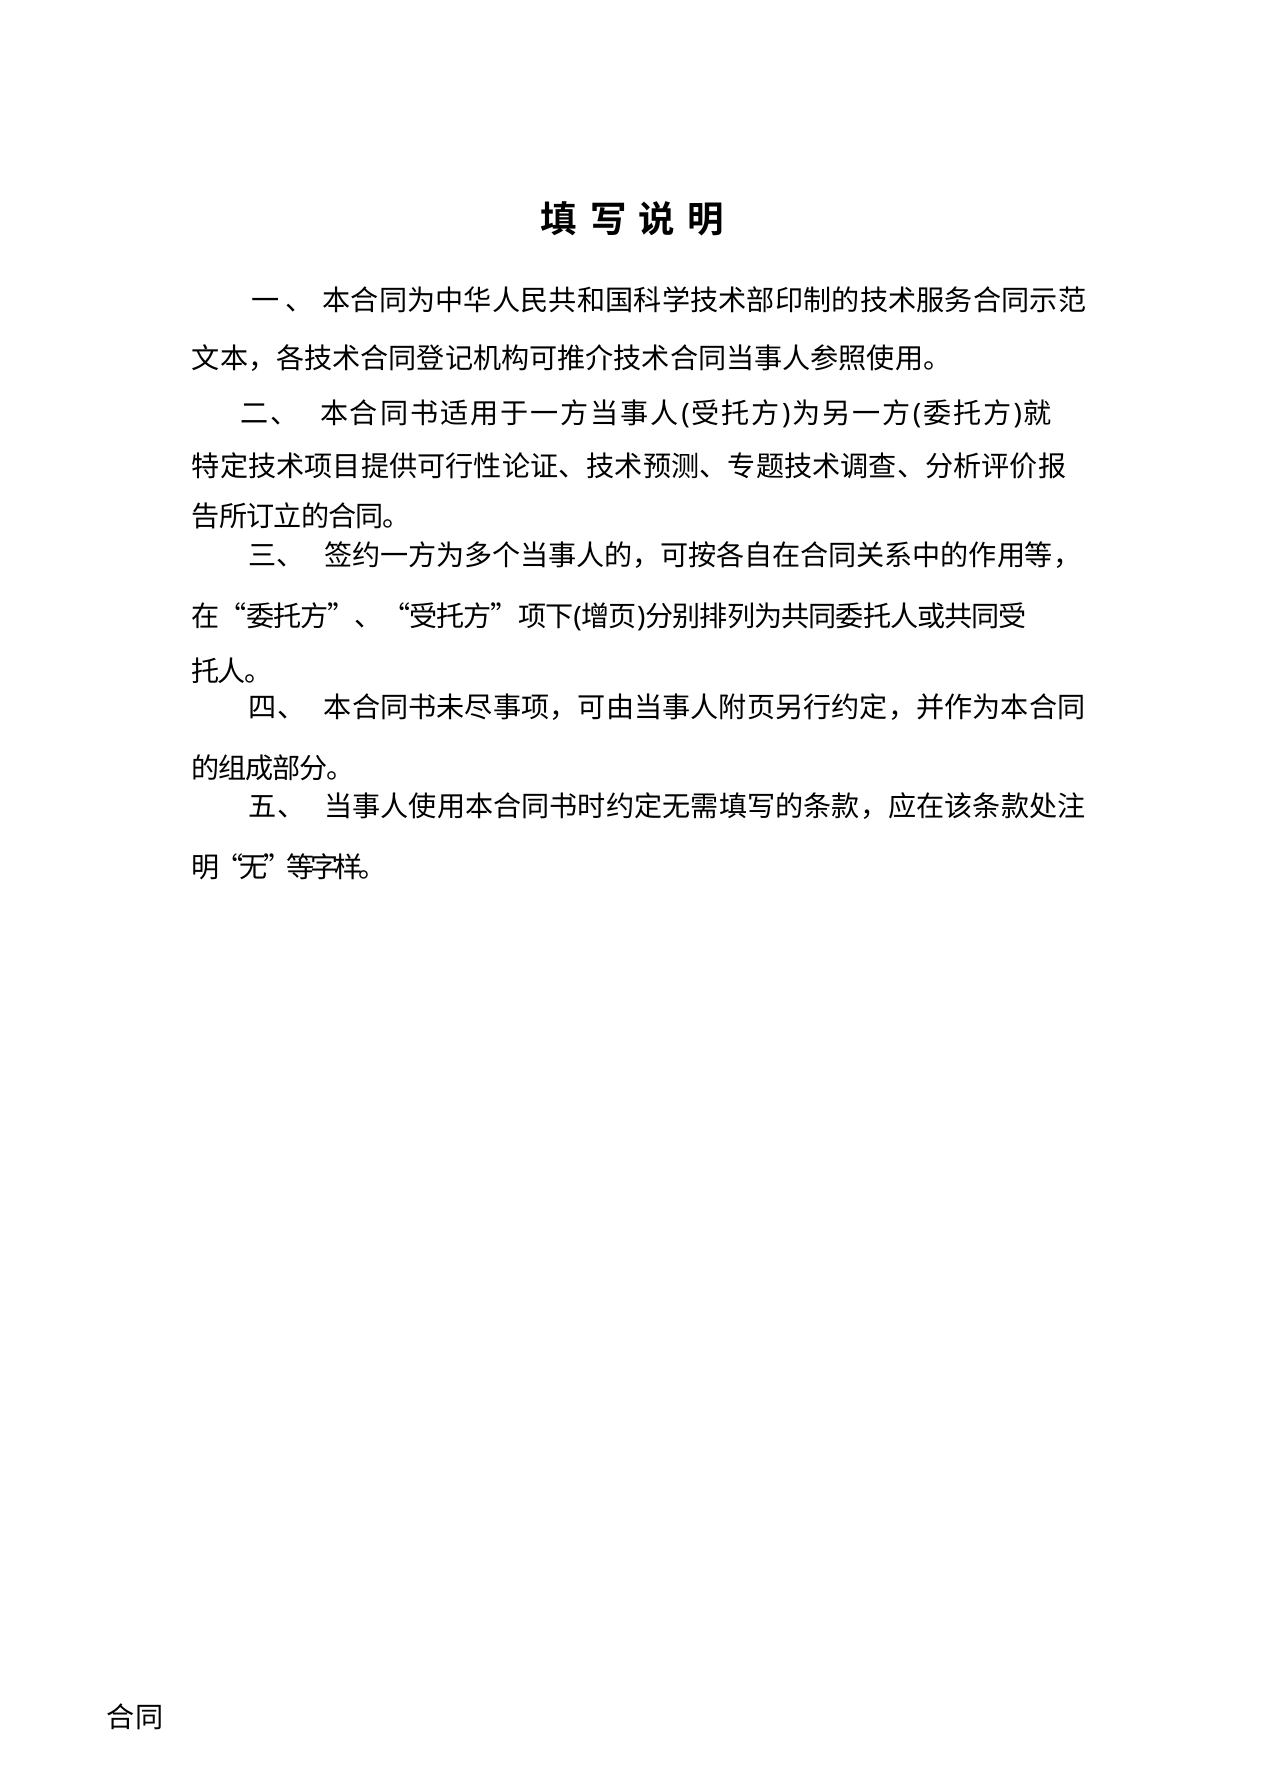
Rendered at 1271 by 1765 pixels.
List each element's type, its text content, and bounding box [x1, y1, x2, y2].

text 托人。 [192, 650, 1087, 690]
text 五、 当事人使用本合同书时约定无需填写的条款，应在该条款处注 [106, 799, 1086, 847]
text 文本，各技术合同登记机构可推介技术合同当事人参照使用。 [192, 339, 1087, 376]
text 三、 签约一方为多个当事人的，可按各自在合同关系中的作用等， [106, 548, 1081, 596]
text 填 写 说 明 [540, 193, 1087, 242]
text 明“无”等字样。 [192, 847, 1087, 885]
text 合同 [106, 1698, 1087, 1735]
text 在“委托方”、“受托方”项下(增页)分别排列为共同委托人或共同受 [192, 596, 1087, 634]
text 告所订立的合同。 [192, 497, 1087, 534]
text 四、 本合同书未尽事项，可由当事人附页另行约定，并作为本合同 [106, 699, 1086, 748]
text 的组成部分。 [192, 748, 1087, 786]
text 一 、 本合同为中华人民共和国科学技术部印制的技术服务合同示范 [106, 291, 1087, 339]
text 二、 本合同书适用于一方当事人(受托方)为另一方(委托方)就 特定技术项目提供可行性论证、技术预测、专题技术调查、分析评价报 [192, 391, 1084, 485]
